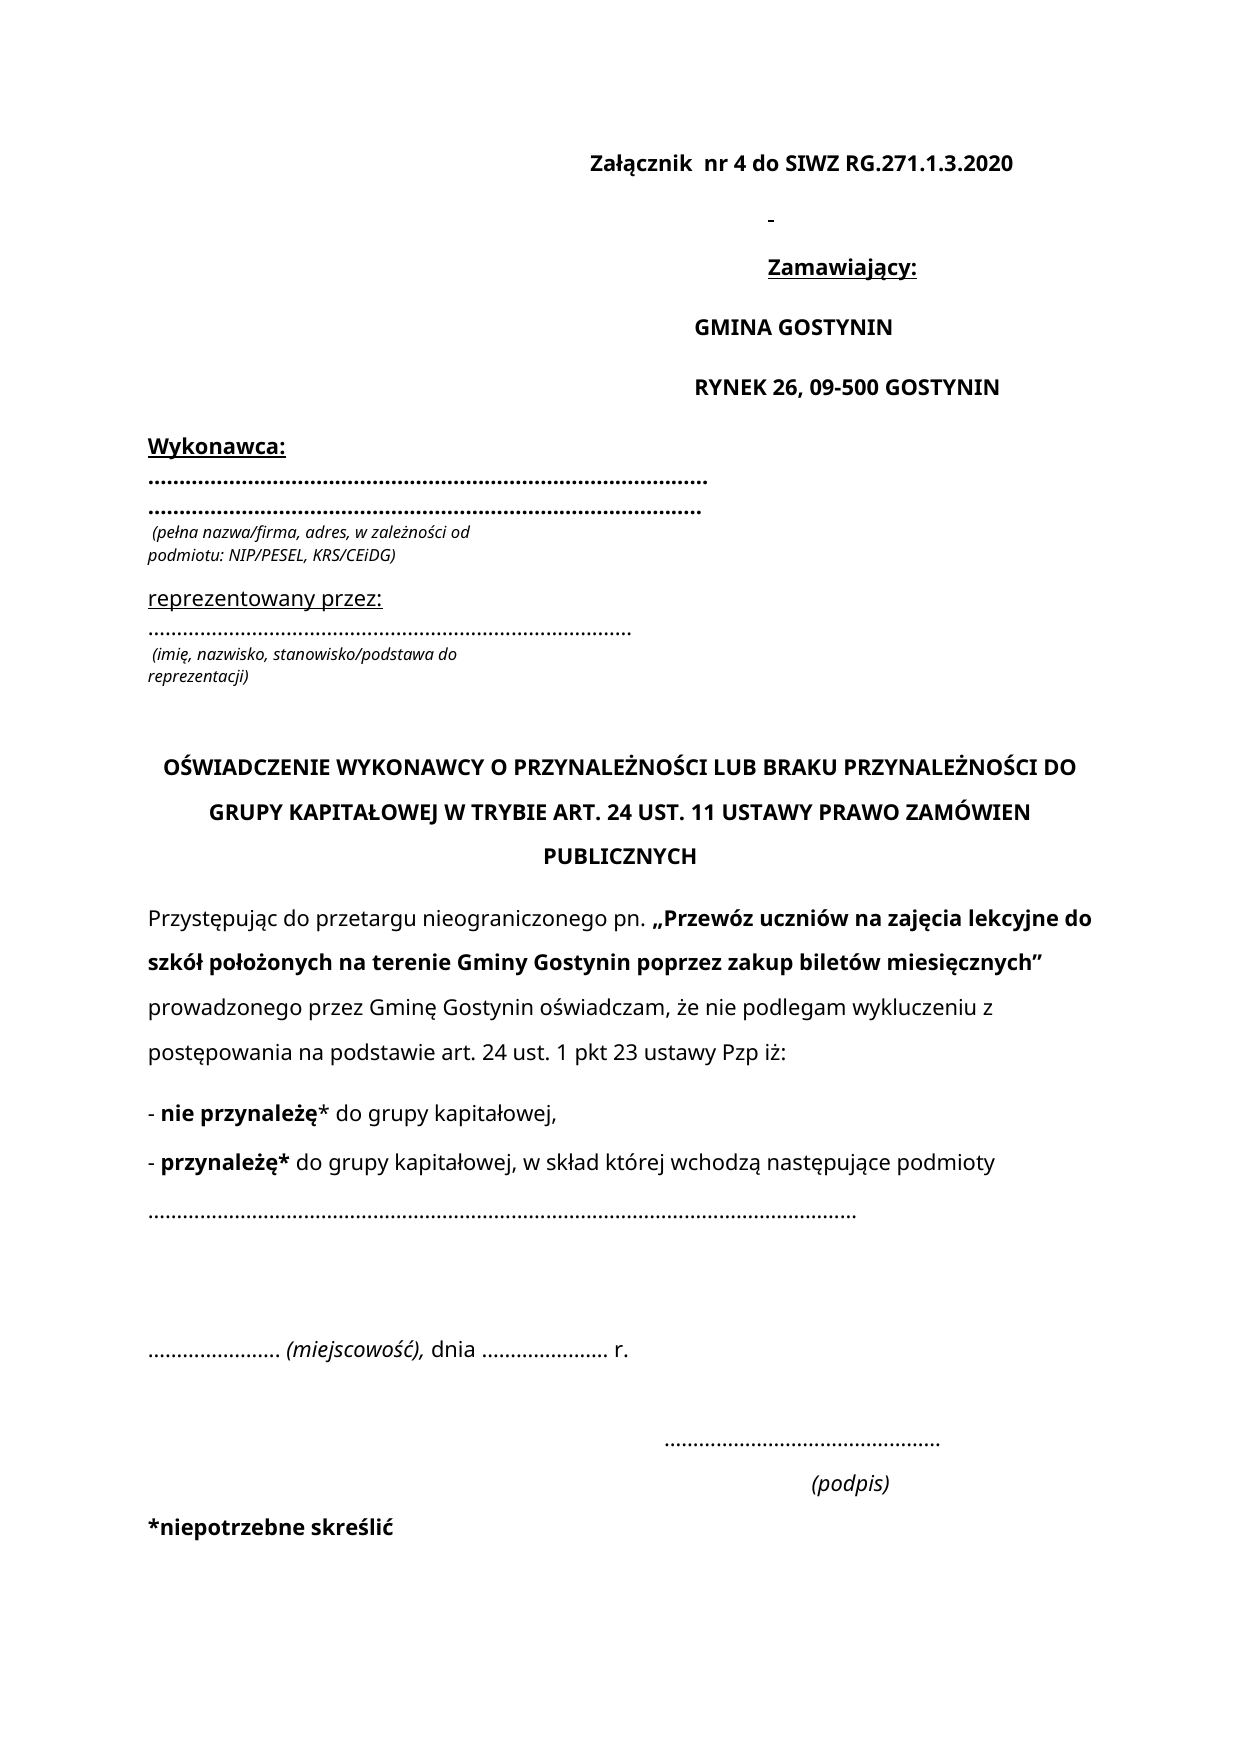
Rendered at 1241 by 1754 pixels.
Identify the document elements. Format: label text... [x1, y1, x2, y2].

text RYNEK 26, 09-500 GOSTYNIN [694, 372, 1093, 401]
text …………………………………………………………………………………………………………… [148, 1195, 1093, 1225]
text (imię, nazwisko, stanowisko/podstawa do reprezentacji) [148, 642, 472, 688]
text Zamawiający: [694, 252, 1093, 282]
text …………………………………………………………………………….. [148, 491, 1093, 521]
text ……………………………………………………………………………… [148, 461, 1093, 491]
text Wykonawca: [148, 431, 1093, 461]
text - nie przynależę* do grupy kapitałowej, [148, 1098, 1093, 1128]
text (podpis) [738, 1468, 1093, 1497]
text ………………………………………………………………………… [148, 612, 1093, 642]
text OŚWIADCZENIE WYKONAWCY O PRZYNALEŻNOŚCI LUB BRAKU PRZYNALEŻNOŚCI DO GRUPY KAPITAŁOWEJ W TRYBIE ART. 24 UST. 11 USTAWY PRAWO ZAMÓWIEN PUBLICZNYCH [148, 752, 1093, 871]
text Załącznik nr 4 do SIWZ RG.271.1.3.2020 [516, 148, 1093, 177]
text GMINA GOSTYNIN [620, 312, 1093, 342]
text - przynależę* do grupy kapitałowej, w skład której wchodzą następujące podmioty [148, 1147, 1093, 1176]
text Przystępując do przetargu nieograniczonego pn. „Przewóz uczniów na zajęcia lekcyjne do szkół położonych na terenie Gminy Gostynin poprzez zakup biletów miesięcznych” prowadzonego przez Gminę Gostynin oświadczam, że nie podlegam wykluczeniu z postępowania na podstawie art. 24 ust. 1 pkt 23 ustawy Pzp iż: [148, 902, 1093, 1066]
text (pełna nazwa/firma, adres, w zależności od podmiotu: NIP/PESEL, KRS/CEiDG) [148, 521, 472, 566]
text ………………………………………… [148, 1423, 1093, 1453]
text reprezentowany przez: [148, 583, 1093, 612]
text …………….……. (miejscowość), dnia …………………. r. [148, 1333, 1093, 1363]
text *niepotrzebne skreślić [148, 1512, 1093, 1542]
